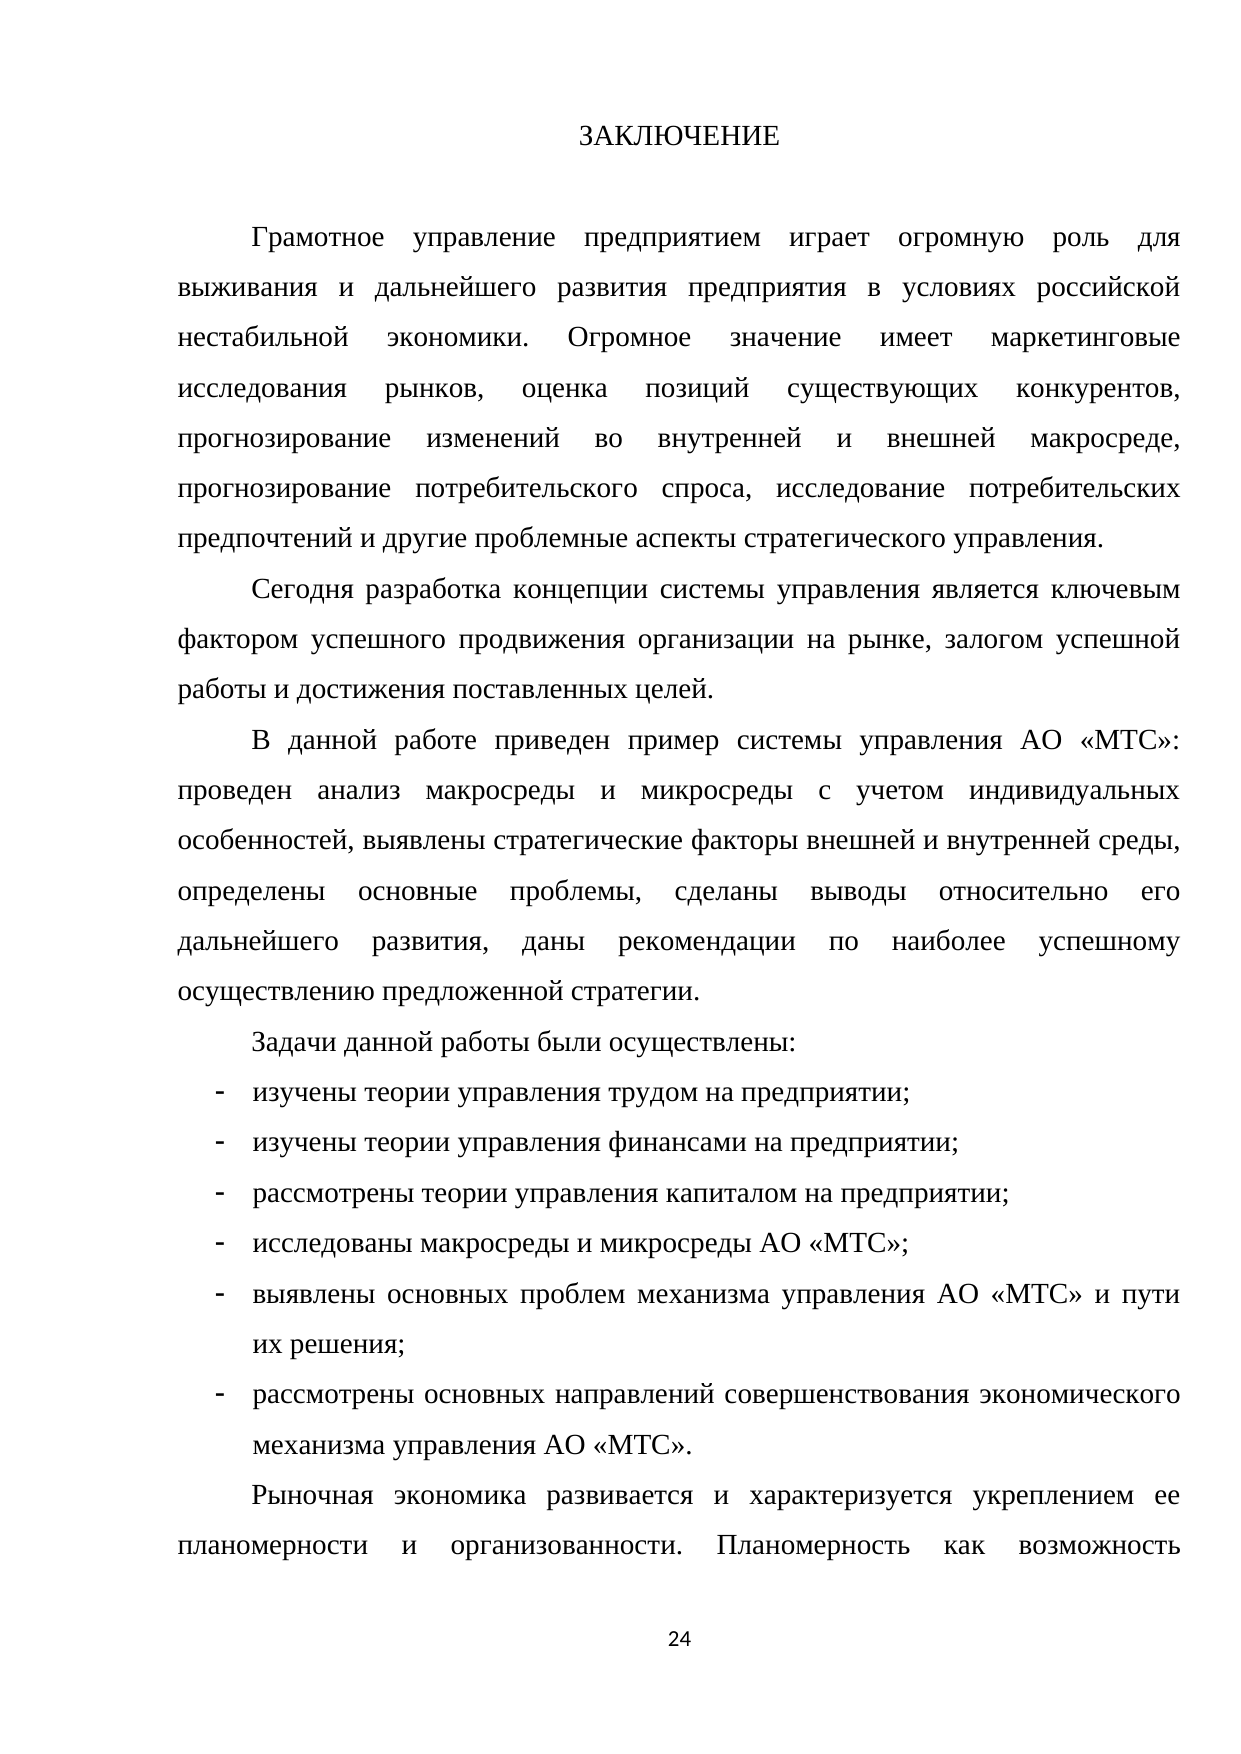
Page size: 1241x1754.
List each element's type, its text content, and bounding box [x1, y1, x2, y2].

list выявлены основных проблем механизма управления АО «МТС» и пути их решения; [215, 1276, 1181, 1360]
list рассмотрены основных направлений совершенствования экономического механизма управления АО «МТС». [215, 1376, 1181, 1460]
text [177, 1477, 1181, 1561]
text ЗАКЛЮЧЕНИЕ [177, 118, 1181, 152]
list рассмотрены теории управления капиталом на предприятии; [215, 1175, 1181, 1208]
text Грамотное управление предприятием играет огромную роль для выживания и дальнейшего развития предприятия в условиях российской нестабильной экономики. Огромное значение имеет маркетинговые исследования рынков, оценка позиций существующих конкурентов, прогнозирование изменений во внутренней и внешней макросреде, прогнозирование потребительского спроса, исследование потребительских предпочтений и другие проблемные аспекты стратегического управления. [177, 219, 1181, 554]
list изучены теории управления трудом на предприятии; [215, 1074, 1181, 1108]
list изучены теории управления финансами на предприятии; [215, 1124, 1181, 1158]
text Задачи данной работы были осуществлены: [177, 1024, 1181, 1057]
text Сегодня разработка концепции системы управления является ключевым фактором успешного продвижения организации на рынке, залогом успешной работы и достижения поставленных целей. [177, 571, 1181, 705]
text В данной работе приведен пример системы управления АО «МТС»: проведен анализ макросреды и микросреды с учетом индивидуальных особенностей, выявлены стратегические факторы внешней и внутренней среды, определены основные проблемы, сделаны выводы относительно его дальнейшего развития, даны рекомендации по наиболее успешному осуществлению предложенной стратегии. [177, 722, 1181, 1007]
list исследованы макросреды и микросреды АО «МТС»; [215, 1225, 1181, 1259]
